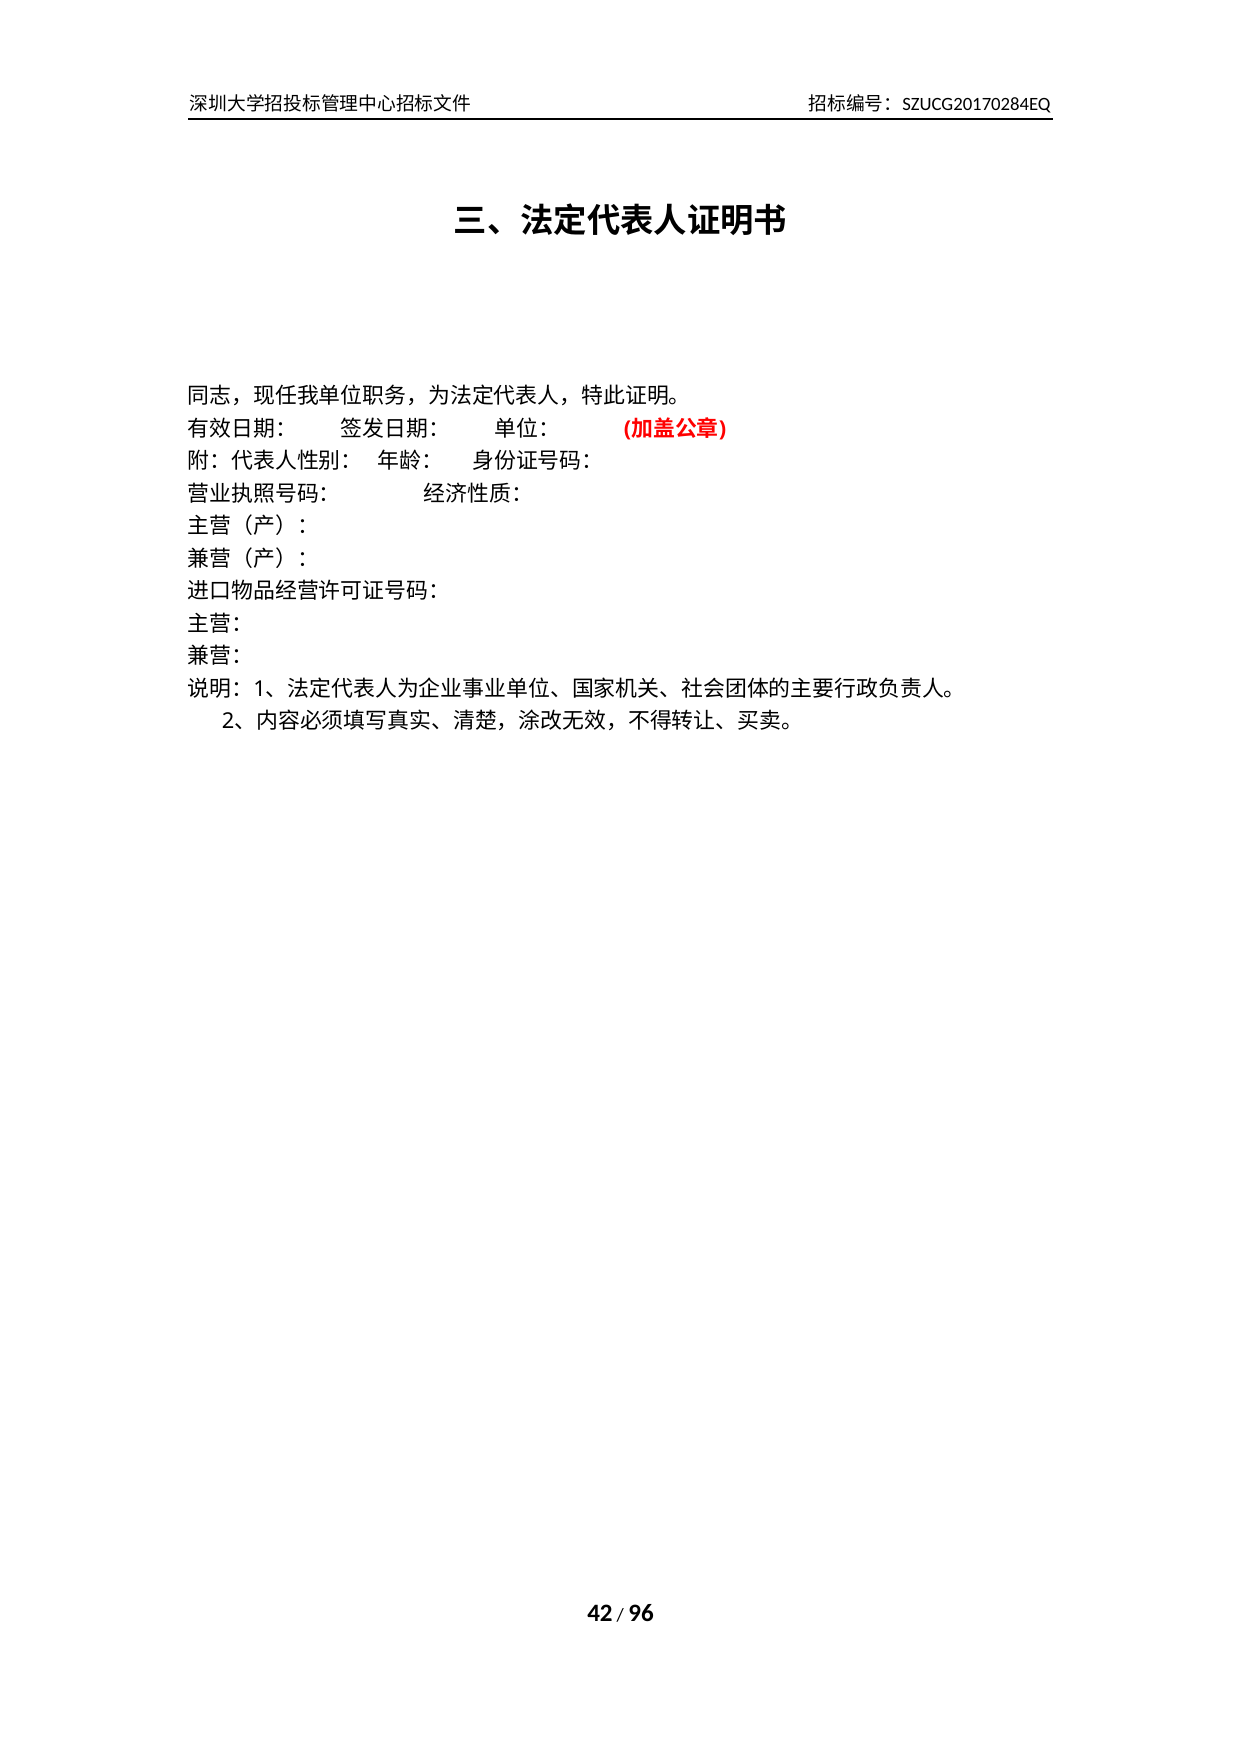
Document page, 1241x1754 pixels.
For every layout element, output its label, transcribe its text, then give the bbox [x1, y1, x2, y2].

text 主营： [187, 605, 1053, 638]
subtitle 三、法定代表人证明书 [187, 186, 1053, 251]
text 进口物品经营许可证号码： [187, 573, 1053, 605]
text 兼营： [187, 638, 1053, 670]
text 说明：1、法定代表人为企业事业单位、国家机关、社会团体的主要行政负责人。 [187, 670, 1053, 703]
text 主营（产）： [187, 508, 1053, 540]
text 同志，现任我单位职务，为法定代表人，特此证明。 [187, 378, 1053, 410]
text 2、内容必须填写真实、清楚，涂改无效，不得转让、买卖。 [187, 703, 1053, 735]
text 附：代表人性别： 年龄： 身份证号码： [187, 443, 1053, 475]
text 兼营（产）： [187, 540, 1053, 573]
text 营业执照号码： 经济性质： [187, 475, 1053, 508]
text 有效日期： 签发日期： 单位： (加盖公章) [187, 410, 1053, 443]
